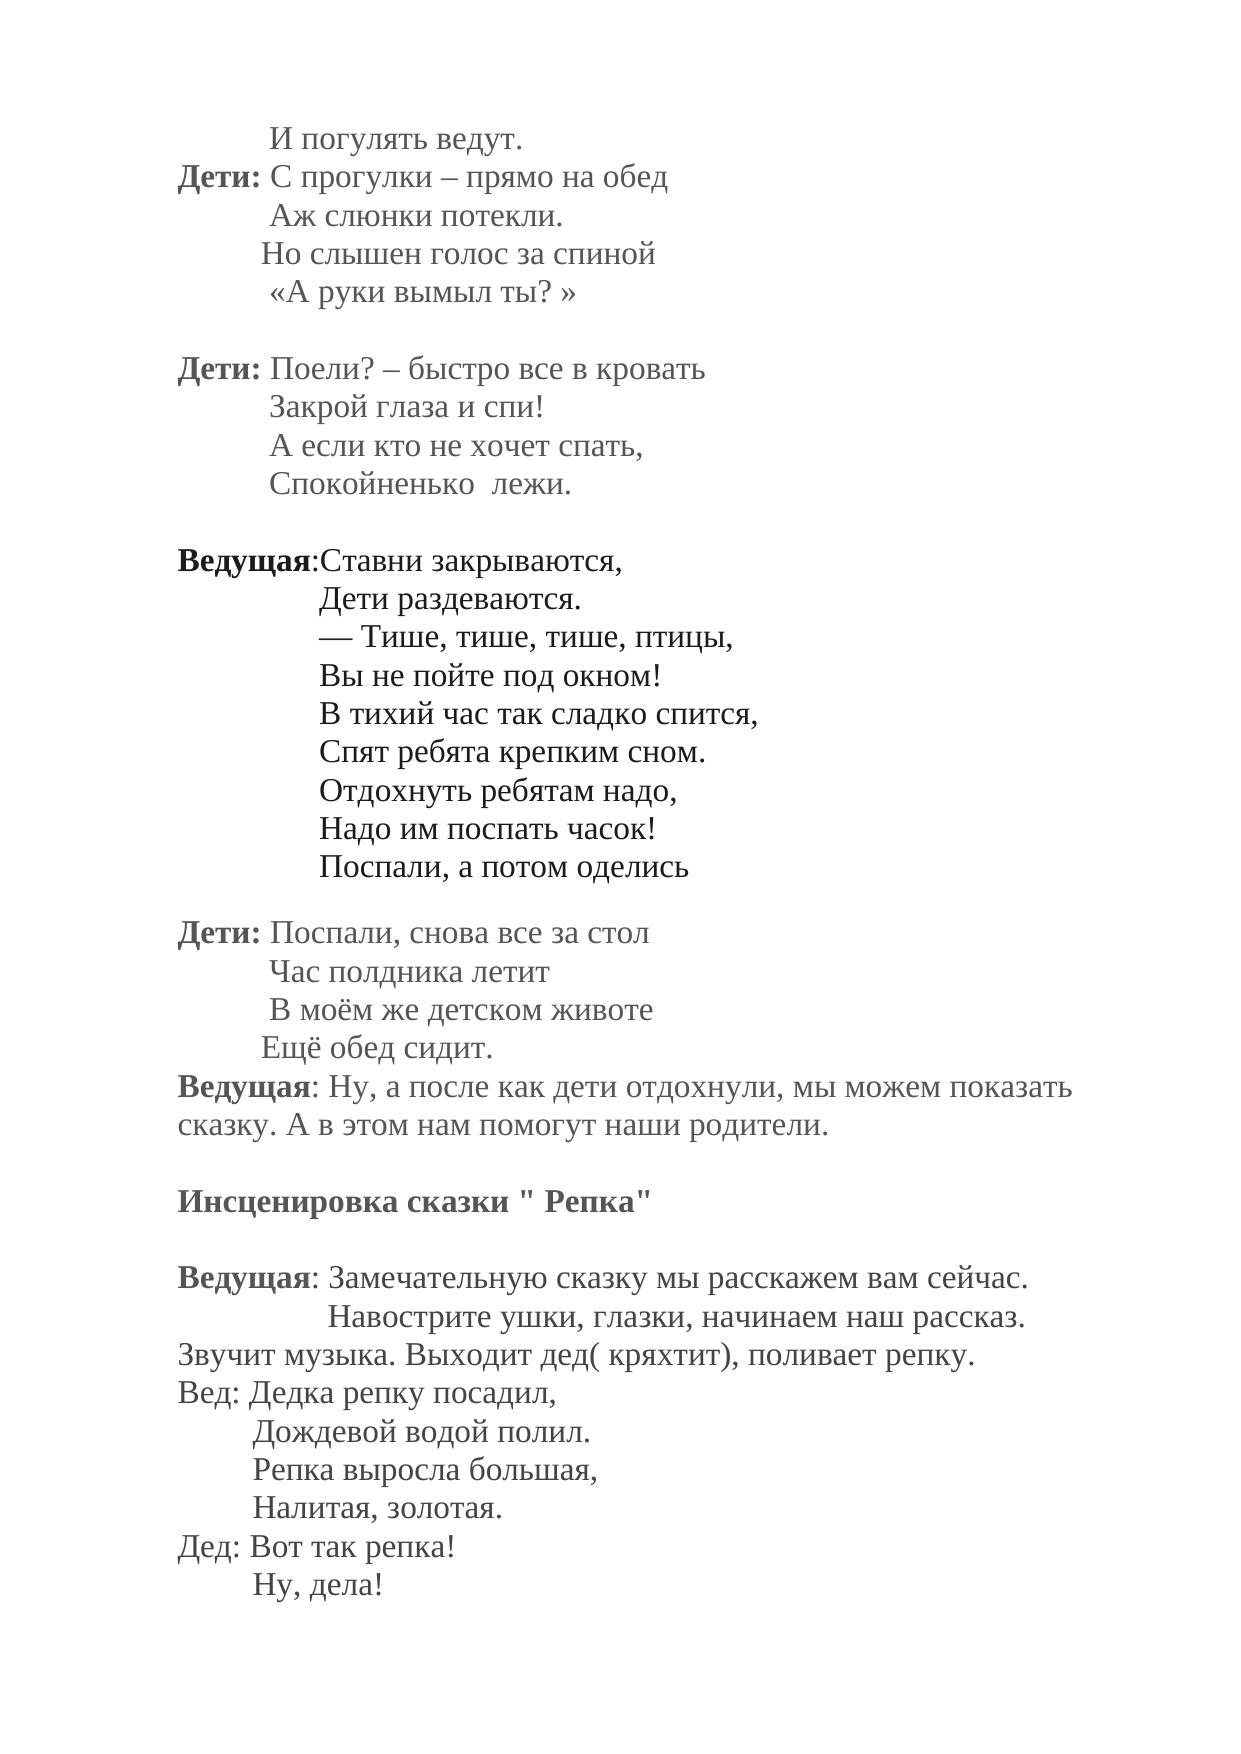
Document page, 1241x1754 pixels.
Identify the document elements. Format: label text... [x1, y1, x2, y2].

text Звучит музыка. Выходит дед( кряхтит), поливает репку. [177, 1334, 1152, 1373]
text Ещё обед сидит. [177, 1028, 1152, 1066]
text Поспали, а потом оделись [177, 846, 1152, 913]
text «А руки вымыл ты? » [177, 271, 1152, 310]
text А если кто не хочет спать, [177, 425, 1152, 463]
text И погулять ведут. [177, 118, 1152, 156]
text Ведущая: Ну, а после как дети отдохнули, мы можем показать сказку. А в этом нам помогут наши родители. [177, 1066, 1152, 1143]
text В моём же детском животе [177, 989, 1152, 1028]
text Дети: Поели? – быстро все в кровать [177, 348, 1152, 386]
text Аж слюнки потекли. [177, 195, 1152, 233]
text Но слышен голос за спиной [177, 233, 1152, 271]
text Инсценировка сказки " Репка" [177, 1181, 1152, 1219]
text Дети: С прогулки – прямо на обед [177, 156, 1152, 195]
text Навострите ушки, глазки, начинаем наш рассказ. [177, 1296, 1152, 1334]
text Ведущая: Замечательную сказку мы расскажем вам сейчас. [177, 1258, 1152, 1296]
text Налитая, золотая. [177, 1488, 1152, 1526]
text Ну, дела! [177, 1564, 1152, 1603]
text Дед: Вот так репка! [177, 1526, 1152, 1564]
text Закрой глаза и спи! [177, 386, 1152, 425]
text Спокойненько лежи. [177, 463, 1152, 501]
text Надо им поспать часок! [177, 808, 1152, 846]
text Вед: Дедка репку посадил, [177, 1373, 1152, 1411]
text Дождевой водой полил. [177, 1411, 1152, 1449]
text Ведущая:Ставни закрываются, Дети раздеваются. — Тише, тише, тише, птицы, Вы не пойте под окном! В тихий час так сладко спится, Спят ребята крепким сном. Отдохнуть ребятам надо, [177, 540, 1152, 808]
text Дети: Поспали, снова все за стол [177, 913, 1152, 951]
text Репка выросла большая, [177, 1449, 1152, 1488]
text Час полдника летит [177, 951, 1152, 989]
